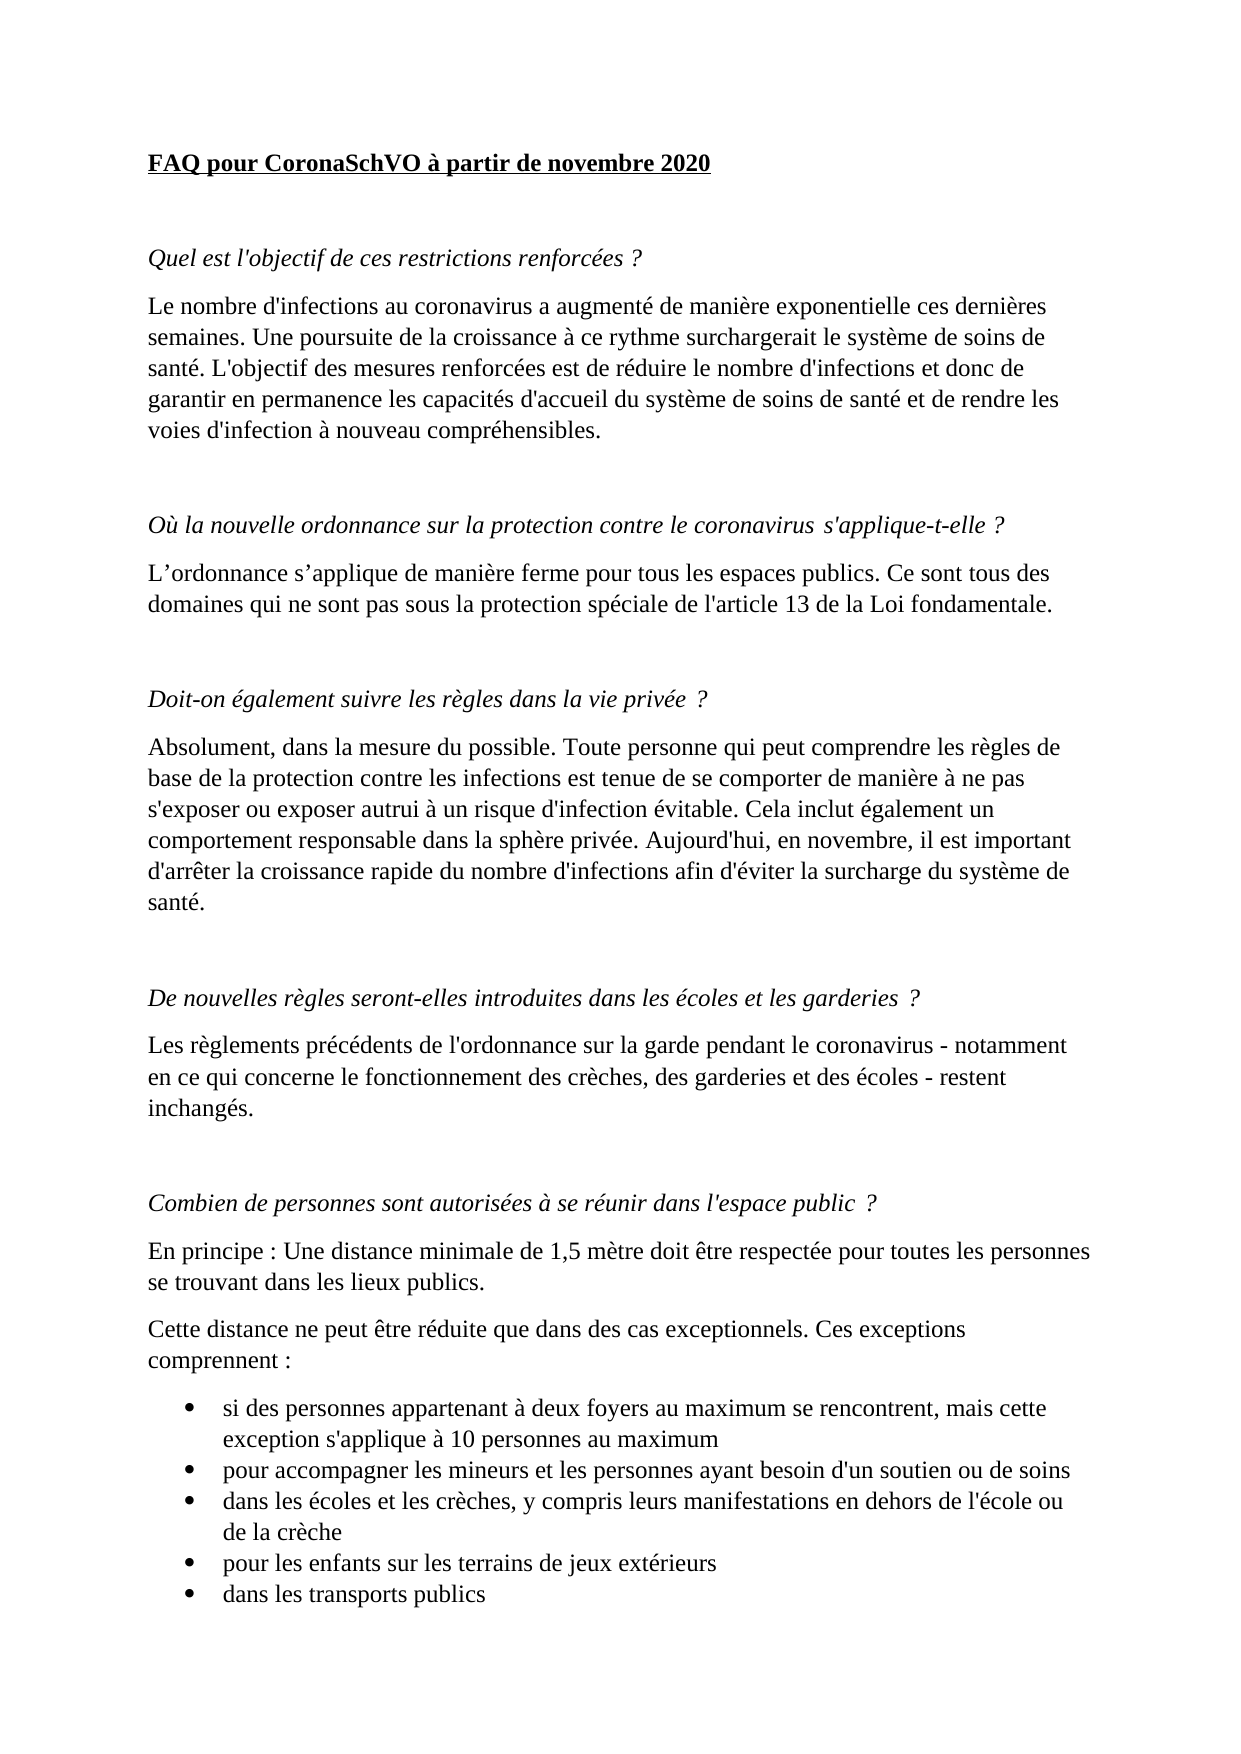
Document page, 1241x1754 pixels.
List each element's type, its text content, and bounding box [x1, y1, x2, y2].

list pour accompagner les mineurs et les personnes ayant besoin d'un soutien ou de soins [185, 1455, 1093, 1484]
text De nouvelles règles seront-elles introduites dans les écoles et les garderies ? [148, 983, 1093, 1012]
list si des personnes appartenant à deux foyers au maximum se rencontrent, mais cette exception s'applique à 10 personnes au maximum [185, 1393, 1093, 1453]
text Le nombre d'infections au coronavirus a augmenté de manière exponentielle ces dernières semaines. Une poursuite de la croissance à ce rythme surchargerait le système de soins de santé. L'objectif des mesures renforcées est de réduire le nombre d'infections et donc de garantir en permanence les capacités d'accueil du système de soins de santé et de rendre les voies d'infection à nouveau compréhensibles. [148, 291, 1093, 444]
list pour les enfants sur les terrains de jeux extérieurs [185, 1548, 1093, 1577]
text Doit-on également suivre les règles dans la vie privée ? [148, 684, 1093, 713]
text L’ordonnance s’applique de manière ferme pour tous les espaces publics. Ce sont tous des domaines qui ne sont pas sous la protection spéciale de l'article 13 de la Loi fondamentale. [148, 558, 1093, 618]
text Combien de personnes sont autorisées à se réunir dans l'espace public ? [148, 1188, 1093, 1217]
text Les règlements précédents de l'ordonnance sur la garde pendant le coronavirus - notamment en ce qui concerne le fonctionnement des crèches, des garderies et des écoles - restent inchangés. [148, 1031, 1093, 1121]
list dans les transports publics [185, 1579, 1093, 1608]
text En principe : Une distance minimale de 1,5 mètre doit être respectée pour toutes les personnes se trouvant dans les lieux publics. [148, 1236, 1093, 1296]
text Quel est l'objectif de ces restrictions renforcées ? [148, 243, 1093, 272]
text Absolument, dans la mesure du possible. Toute personne qui peut comprendre les règles de base de la protection contre les infections est tenue de se comporter de manière à ne pas s'exposer ou exposer autrui à un risque d'infection évitable. Cela inclut également un comportement responsable dans la sphère privée. Aujourd'hui, en novembre, il est important d'arrêter la croissance rapide du nombre d'infections afin d'éviter la surcharge du système de santé. [148, 732, 1093, 916]
text Cette distance ne peut être réduite que dans des cas exceptionnels. Ces exceptions comprennent : [148, 1314, 1093, 1374]
list dans les écoles et les crèches, y compris leurs manifestations en dehors de l'école ou de la crèche [185, 1486, 1093, 1546]
text Où la nouvelle ordonnance sur la protection contre le coronavirus s'applique-t-elle ? [148, 510, 1093, 539]
text FAQ pour CoronaSchVO à partir de novembre 2020 [148, 148, 1093, 176]
